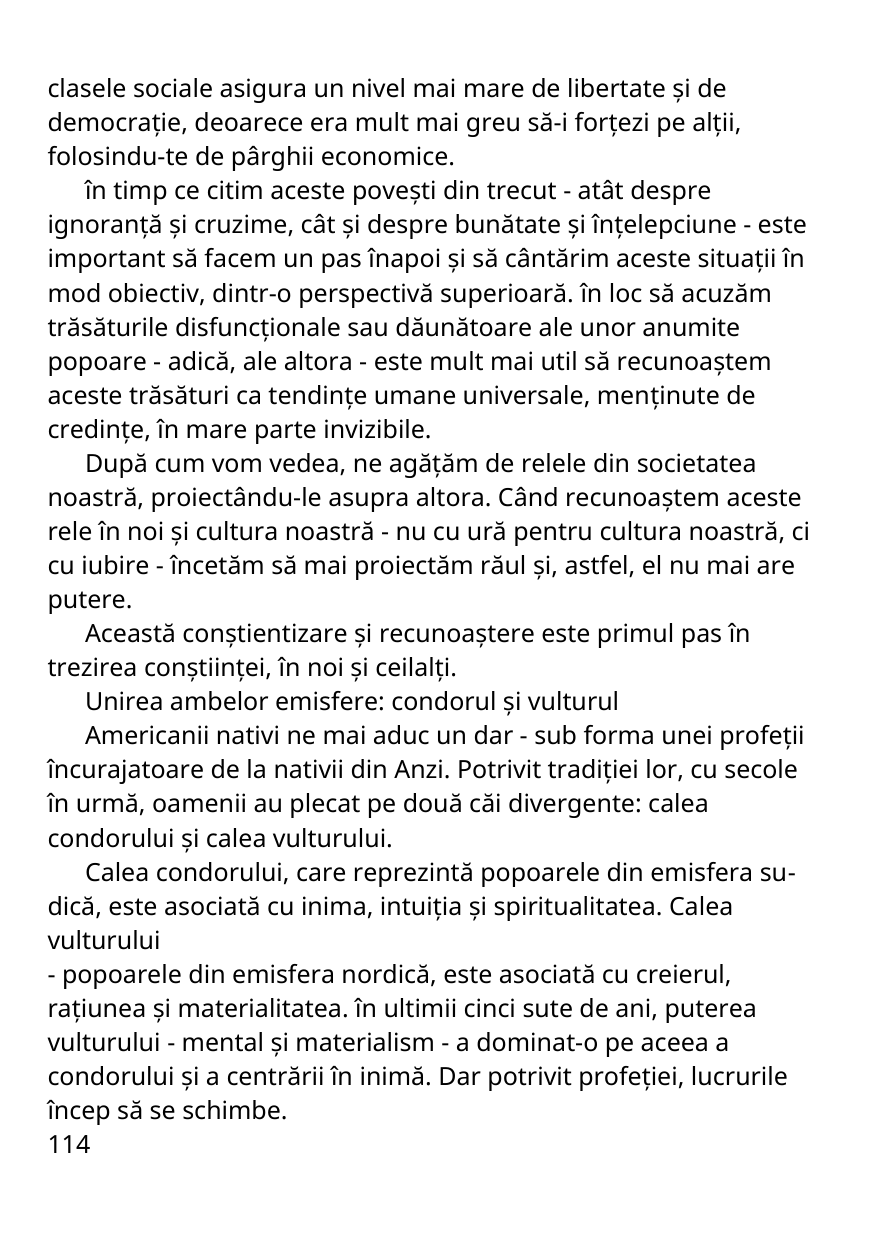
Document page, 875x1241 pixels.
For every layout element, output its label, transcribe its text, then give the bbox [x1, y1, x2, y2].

text Această conştientizare şi recunoaştere este primul pas în trezirea conştiinţei, în noi şi ceilalţi. [47, 616, 827, 684]
text Americanii nativi ne mai aduc un dar - sub forma unei profeţii încurajatoare de la nativii din Anzi. Potrivit tradiţiei lor, cu secole în urmă, oamenii au plecat pe două căi divergente: calea condorului şi calea vulturului. [47, 718, 827, 854]
text Calea condorului, care reprezintă popoarele din emisfera sudică, este asociată cu inima, intuiţia şi spiritualitatea. Calea vulturului [47, 854, 827, 956]
text 114 [47, 1127, 827, 1161]
text Unirea ambelor emisfere: condorul şi vulturul [47, 684, 827, 718]
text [47, 71, 827, 173]
text în timp ce citim aceste poveşti din trecut - atât despre ignoranţă şi cruzime, cât şi despre bunătate şi înţelepciune - este important să facem un pas înapoi şi să cântărim aceste situaţii în mod obiectiv, dintr-o perspectivă superioară. în loc să acuzăm trăsăturile disfuncţionale sau dăunătoare ale unor anumite popoare - adică, ale altora - este mult mai util să recunoaştem aceste trăsături ca tendinţe umane universale, menţinute de credinţe, în mare parte invizibile. [47, 173, 827, 446]
text - popoarele din emisfera nordică, este asociată cu creierul, raţiunea şi materialitatea. în ultimii cinci sute de ani, puterea vulturului - mental şi materialism - a dominat-o pe aceea a condorului şi a centrării în inimă. Dar potrivit profeţiei, lucrurile încep să se schimbe. [47, 956, 827, 1127]
text După cum vom vedea, ne agăţăm de relele din societatea noastră, proiectându-le asupra altora. Când recunoaştem aceste rele în noi şi cultura noastră - nu cu ură pentru cultura noastră, ci cu iubire - încetăm să mai proiectăm răul şi, astfel, el nu mai are putere. [47, 446, 827, 616]
